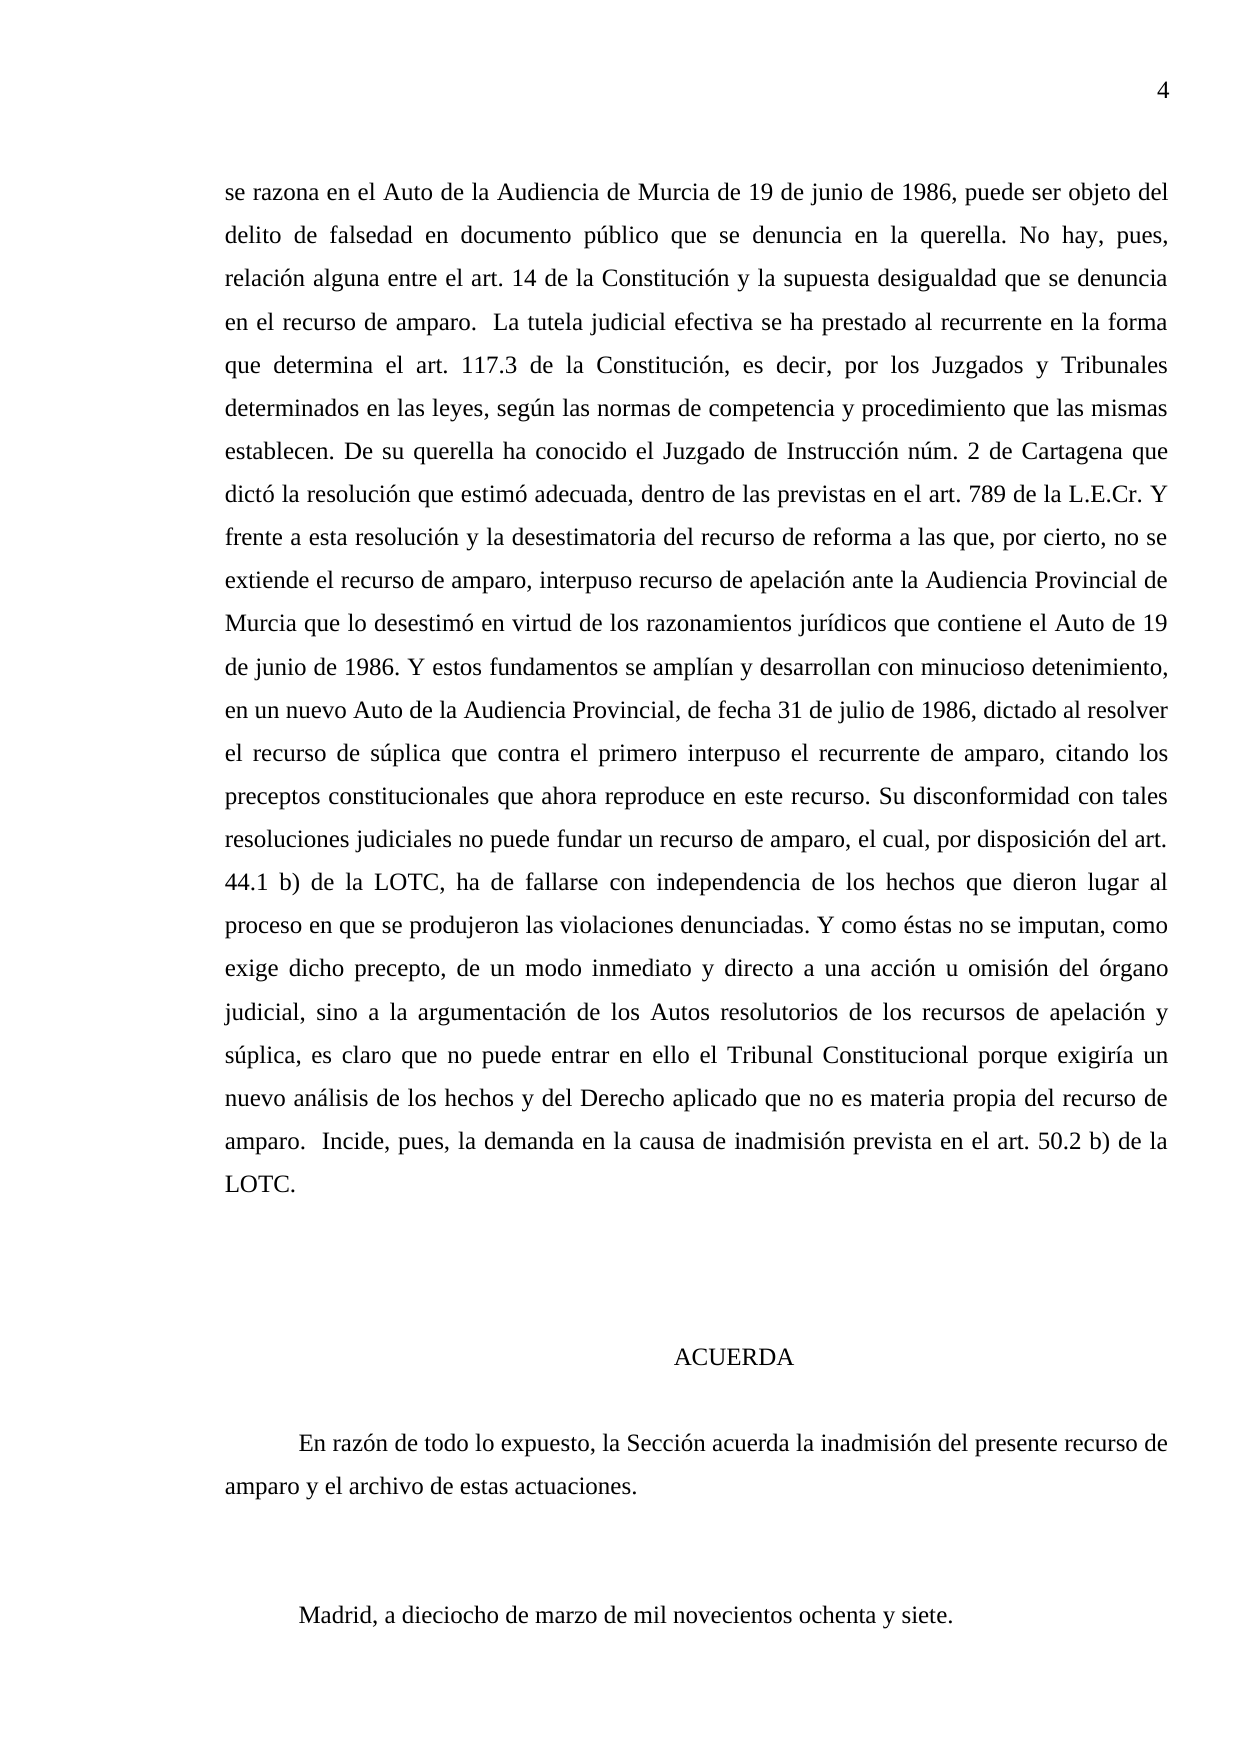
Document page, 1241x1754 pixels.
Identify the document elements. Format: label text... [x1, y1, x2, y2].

text En razón de todo lo expuesto, la Sección acuerda la inadmisión del presente recurso de amparo y el archivo de estas actuaciones. [224, 1428, 1169, 1500]
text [224, 177, 1169, 1198]
text Madrid, a dieciocho de marzo de mil novecientos ochenta y siete. [224, 1600, 1169, 1629]
text ACUERDA [224, 1342, 1169, 1370]
